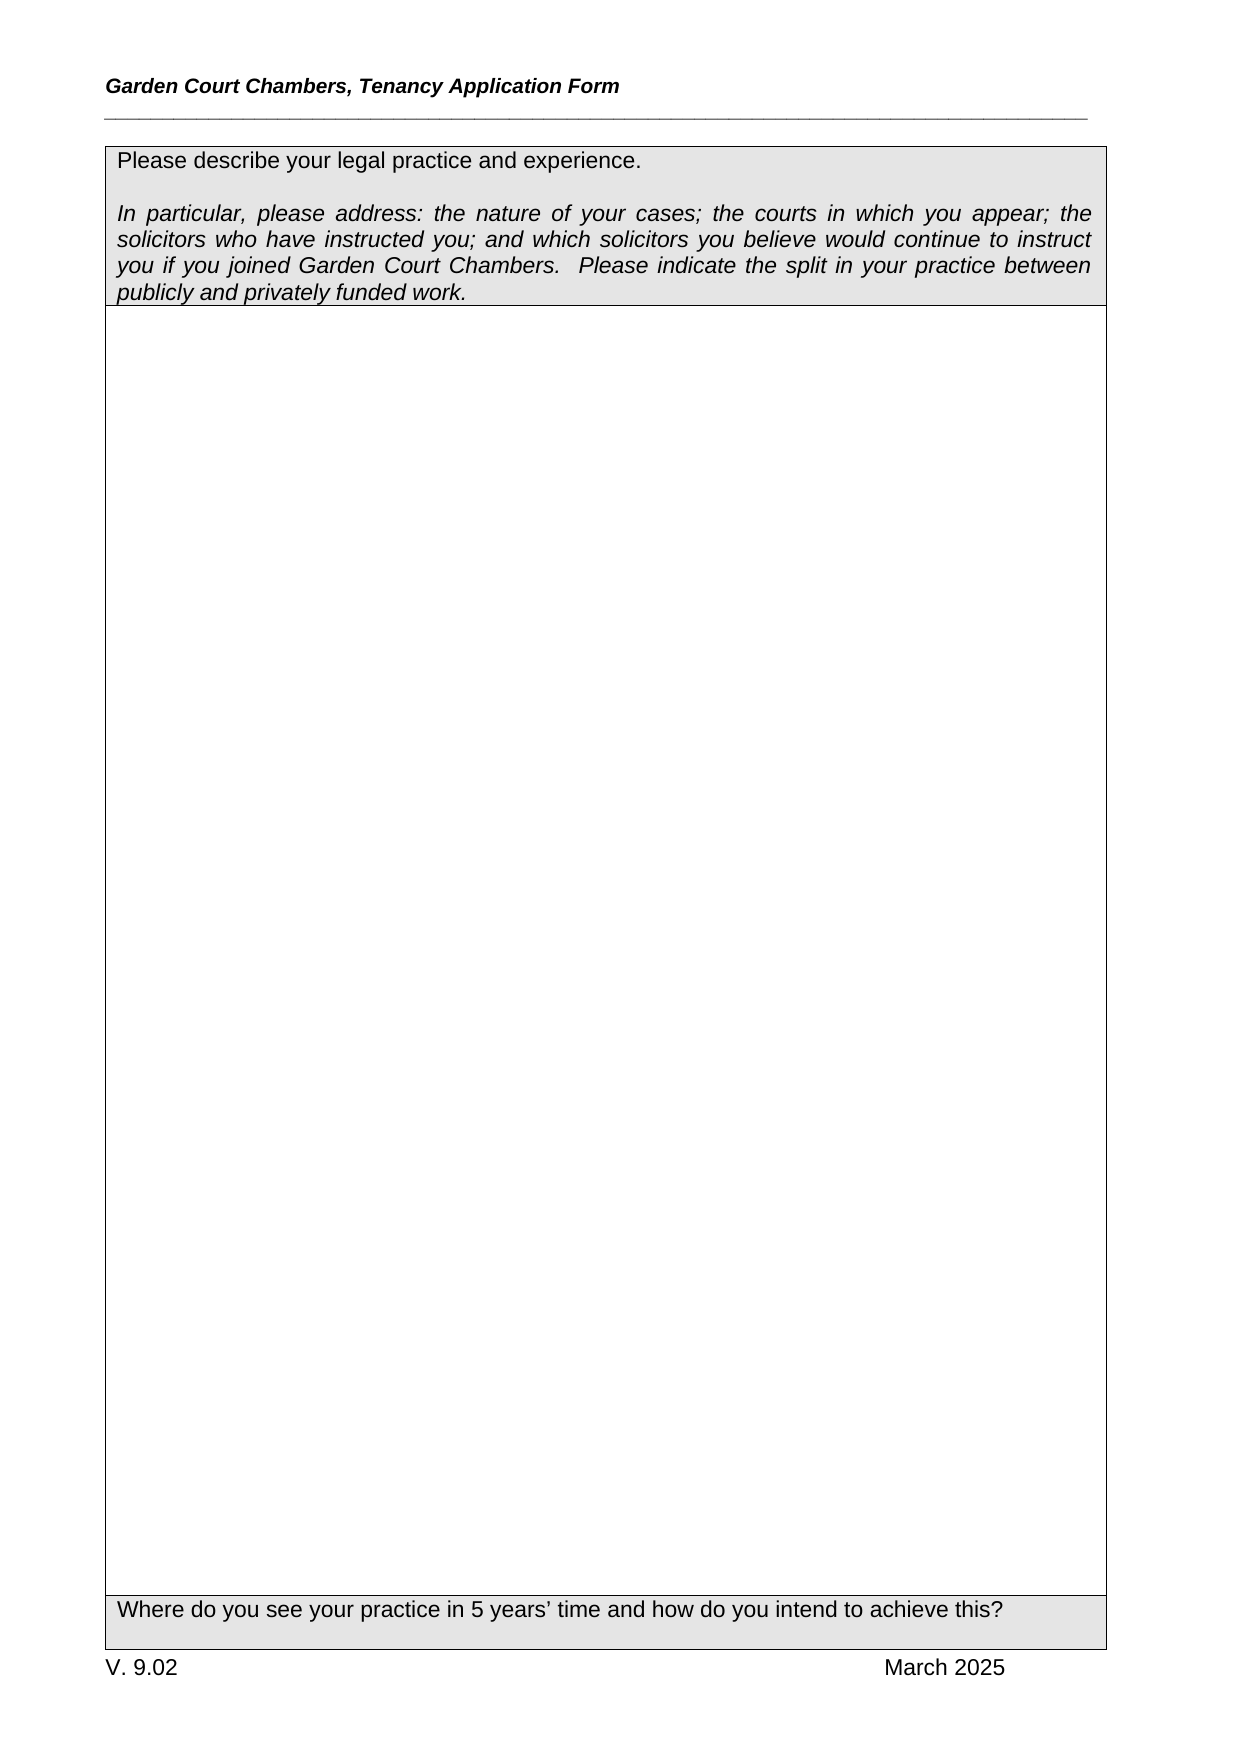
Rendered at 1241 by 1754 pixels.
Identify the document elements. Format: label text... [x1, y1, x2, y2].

table_header Please describe your legal practice and experience. In particular, please address: the nature of your cases; the courts in which you appear; the solicitors who have instructed you; and which solicitors you believe would continue to instruct you if you joined Garden Court Chambers. Please indicate the split in your practice between publicly and privately funded work. [106, 147, 1106, 305]
table_cell [106, 306, 1106, 1595]
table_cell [106, 1596, 1106, 1649]
